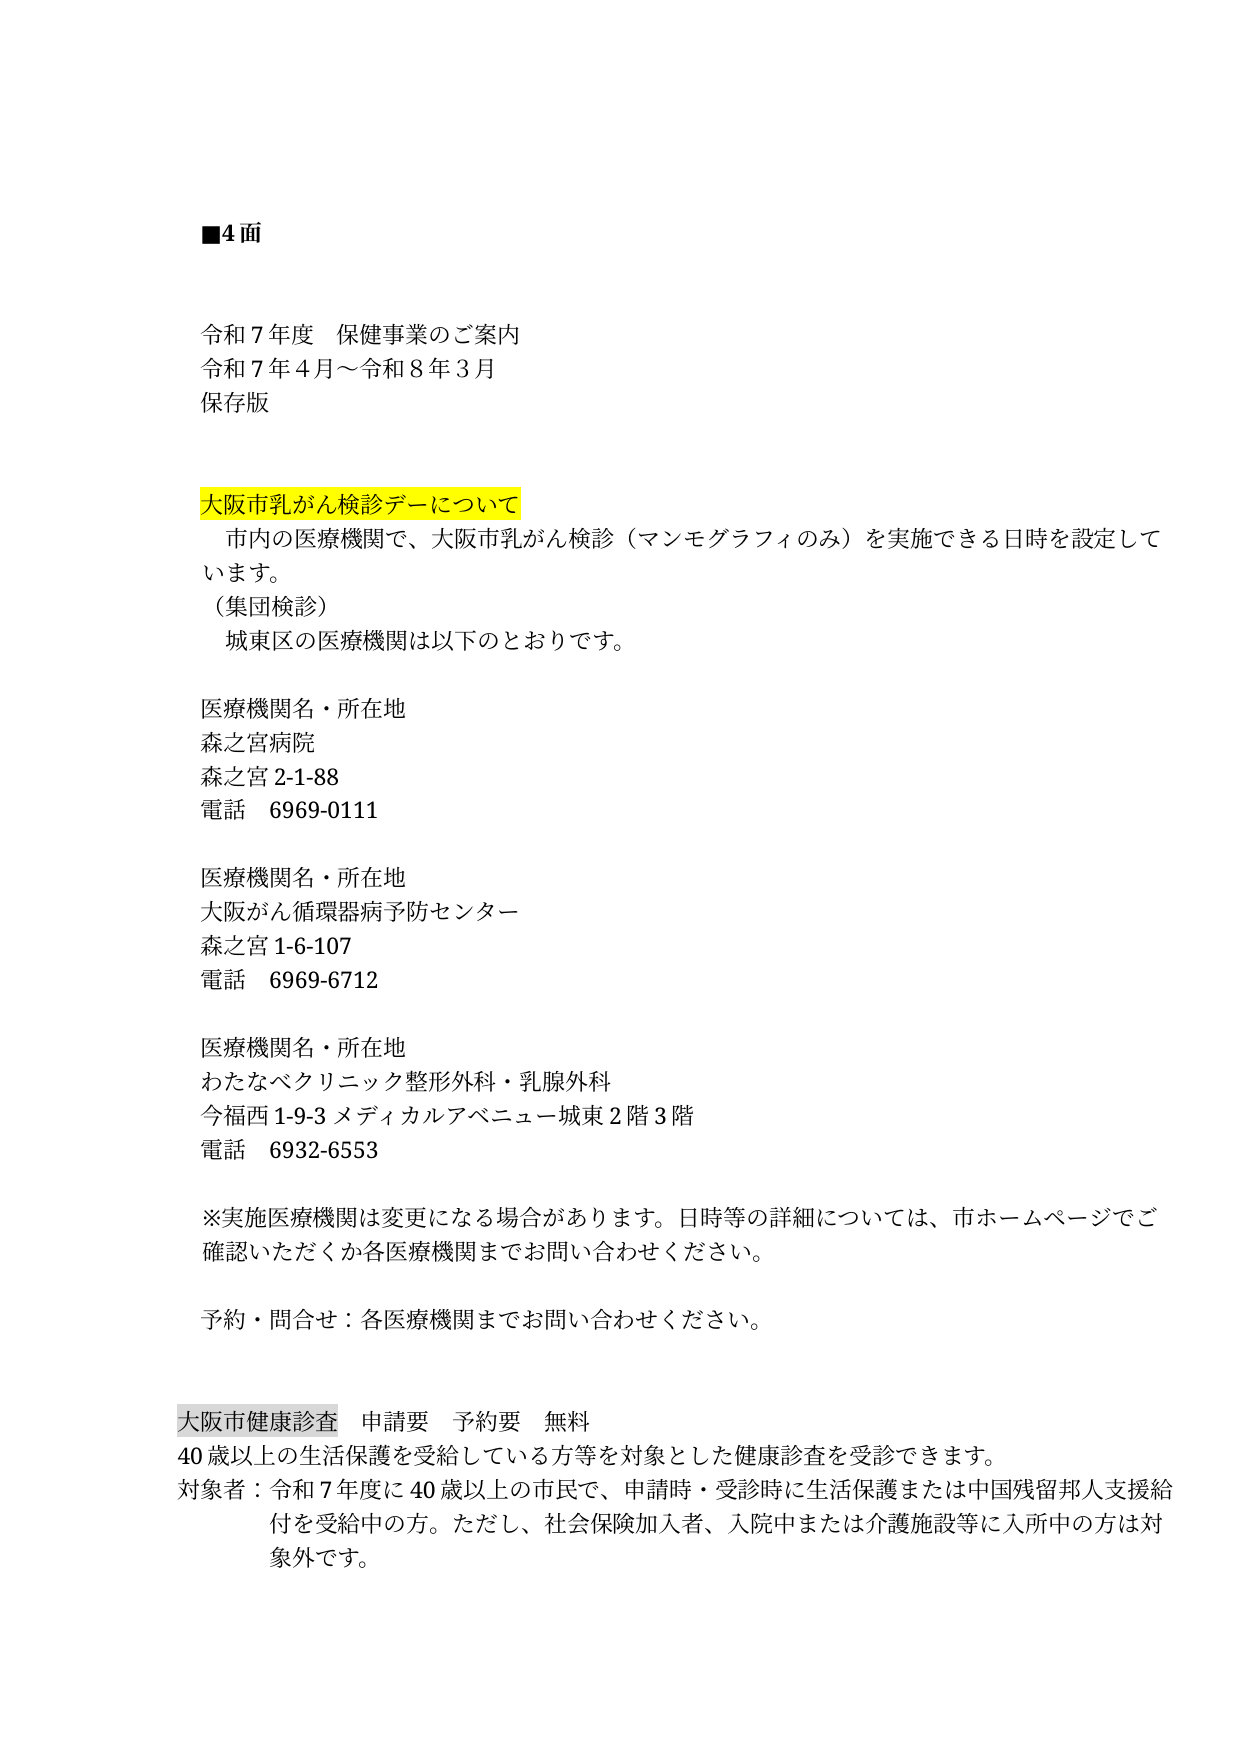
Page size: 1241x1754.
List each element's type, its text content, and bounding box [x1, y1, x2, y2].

text 大阪市健康診査 申請要 予約要 無料 [177, 1403, 1177, 1437]
text （集団検診） [202, 588, 1177, 622]
text 医療機関名・所在地 [177, 690, 1177, 724]
text 大阪市乳がん検診デーについて [177, 486, 1177, 520]
text 医療機関名・所在地 [177, 860, 1177, 894]
text 城東区の医療機関は以下のとおりです。 [202, 622, 1177, 656]
text 電話 6969-6712 [177, 962, 1177, 996]
text 予約・問合せ：各医療機関までお問い合わせください。 [177, 1301, 1177, 1335]
text 森之宮病院 [177, 724, 1177, 758]
text 森之宮1-6-107 [177, 928, 1177, 962]
text 保存版 [177, 384, 1177, 418]
text 電話 6969-0111 [177, 792, 1177, 826]
text 40歳以上の生活保護を受給している方等を対象とした健康診査を受診できます。 [177, 1437, 1177, 1471]
text ■4面 [177, 215, 1177, 249]
text わたなべクリニック整形外科・乳腺外科 [177, 1064, 1177, 1098]
text 大阪がん循環器病予防センター [177, 894, 1177, 928]
text 今福西1-9-3 メディカルアベニュー城東2階3階 [177, 1098, 1177, 1132]
text ※実施医療機関は変更になる場合があります。日時等の詳細については、市ホームページでご確認いただくか各医療機関までお問い合わせください。 [202, 1199, 1177, 1267]
text 対象者：令和7年度に40歳以上の市民で、申請時・受診時に生活保護または中国残留邦人支援給付を受給中の方。ただし、社会保険加入者、入院中または介護施設等に入所中の方は対象外です。 [177, 1471, 1177, 1573]
text 電話 6932-6553 [177, 1132, 1177, 1166]
text 森之宮2-1-88 [177, 758, 1177, 792]
text 市内の医療機関で、大阪市乳がん検診（マンモグラフィのみ）を実施できる日時を設定しています。 [202, 520, 1177, 588]
text 令和7年４月～令和８年３月 [177, 351, 1177, 384]
text 医療機関名・所在地 [177, 1030, 1177, 1064]
text 令和7年度 保健事業のご案内 [177, 317, 1177, 351]
